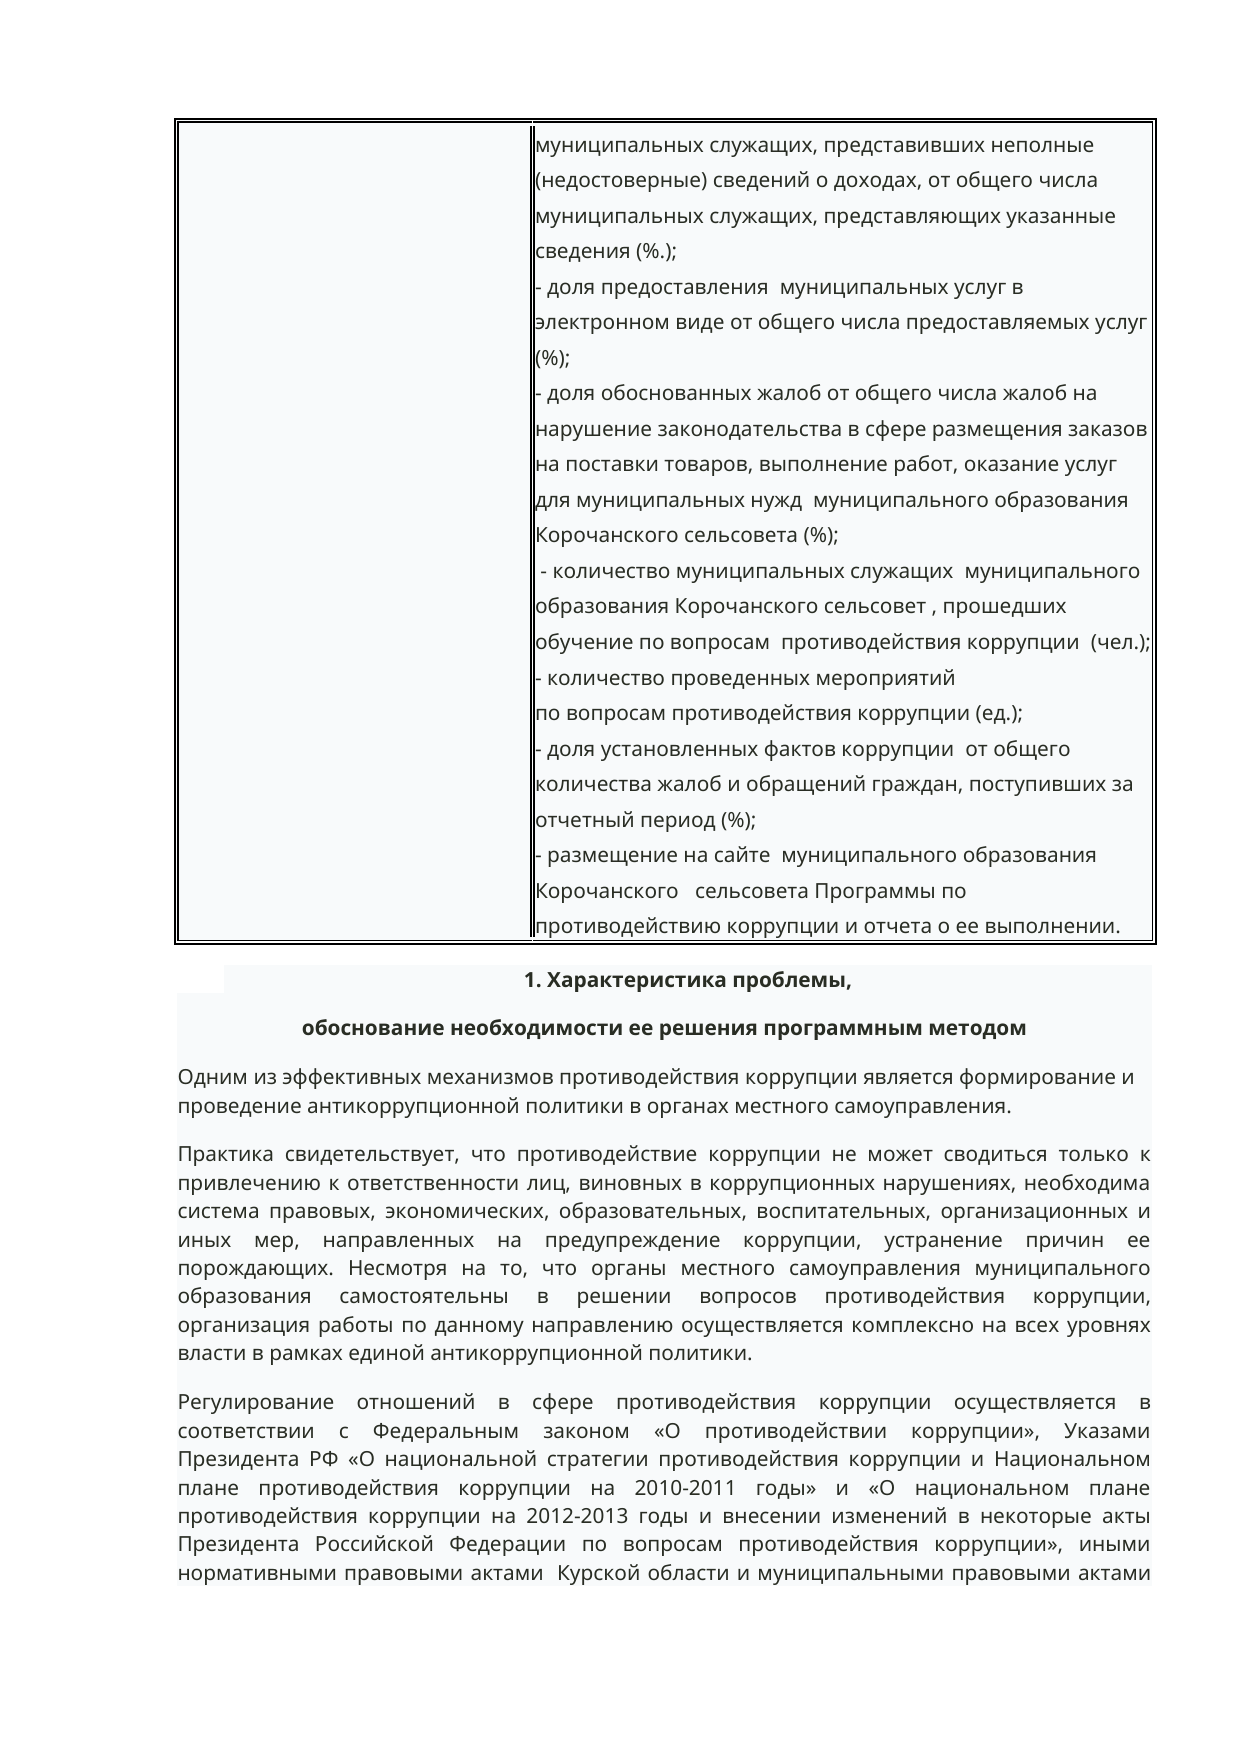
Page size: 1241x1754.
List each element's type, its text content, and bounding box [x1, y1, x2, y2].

text 1. Характеристика проблемы, [224, 965, 1152, 993]
text Практика свидетельствует, что противодействие коррупции не может сводиться только к привлечению к ответственности лиц, виновных в коррупционных нарушениях, необходима система правовых, экономических, образовательных, воспитательных, организационных и иных мер, направленных на предупреждение коррупции, устранение причин ее порождающих. Несмотря на то, что органы местного самоуправления муниципального образования самостоятельны в решении вопросов противодействия коррупции, организация работы по данному направлению осуществляется комплексно на всех уровнях власти в рамках единой антикоррупционной политики. [177, 1139, 1152, 1367]
text обоснование необходимости ее решения программным методом [177, 1013, 1152, 1042]
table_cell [179, 123, 532, 940]
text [177, 1387, 1152, 1586]
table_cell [533, 123, 1152, 940]
text Одним из эффективных механизмов противодействия коррупции является формирование и проведение антикоррупционной политики в органах местного самоуправления. [177, 1062, 1152, 1119]
